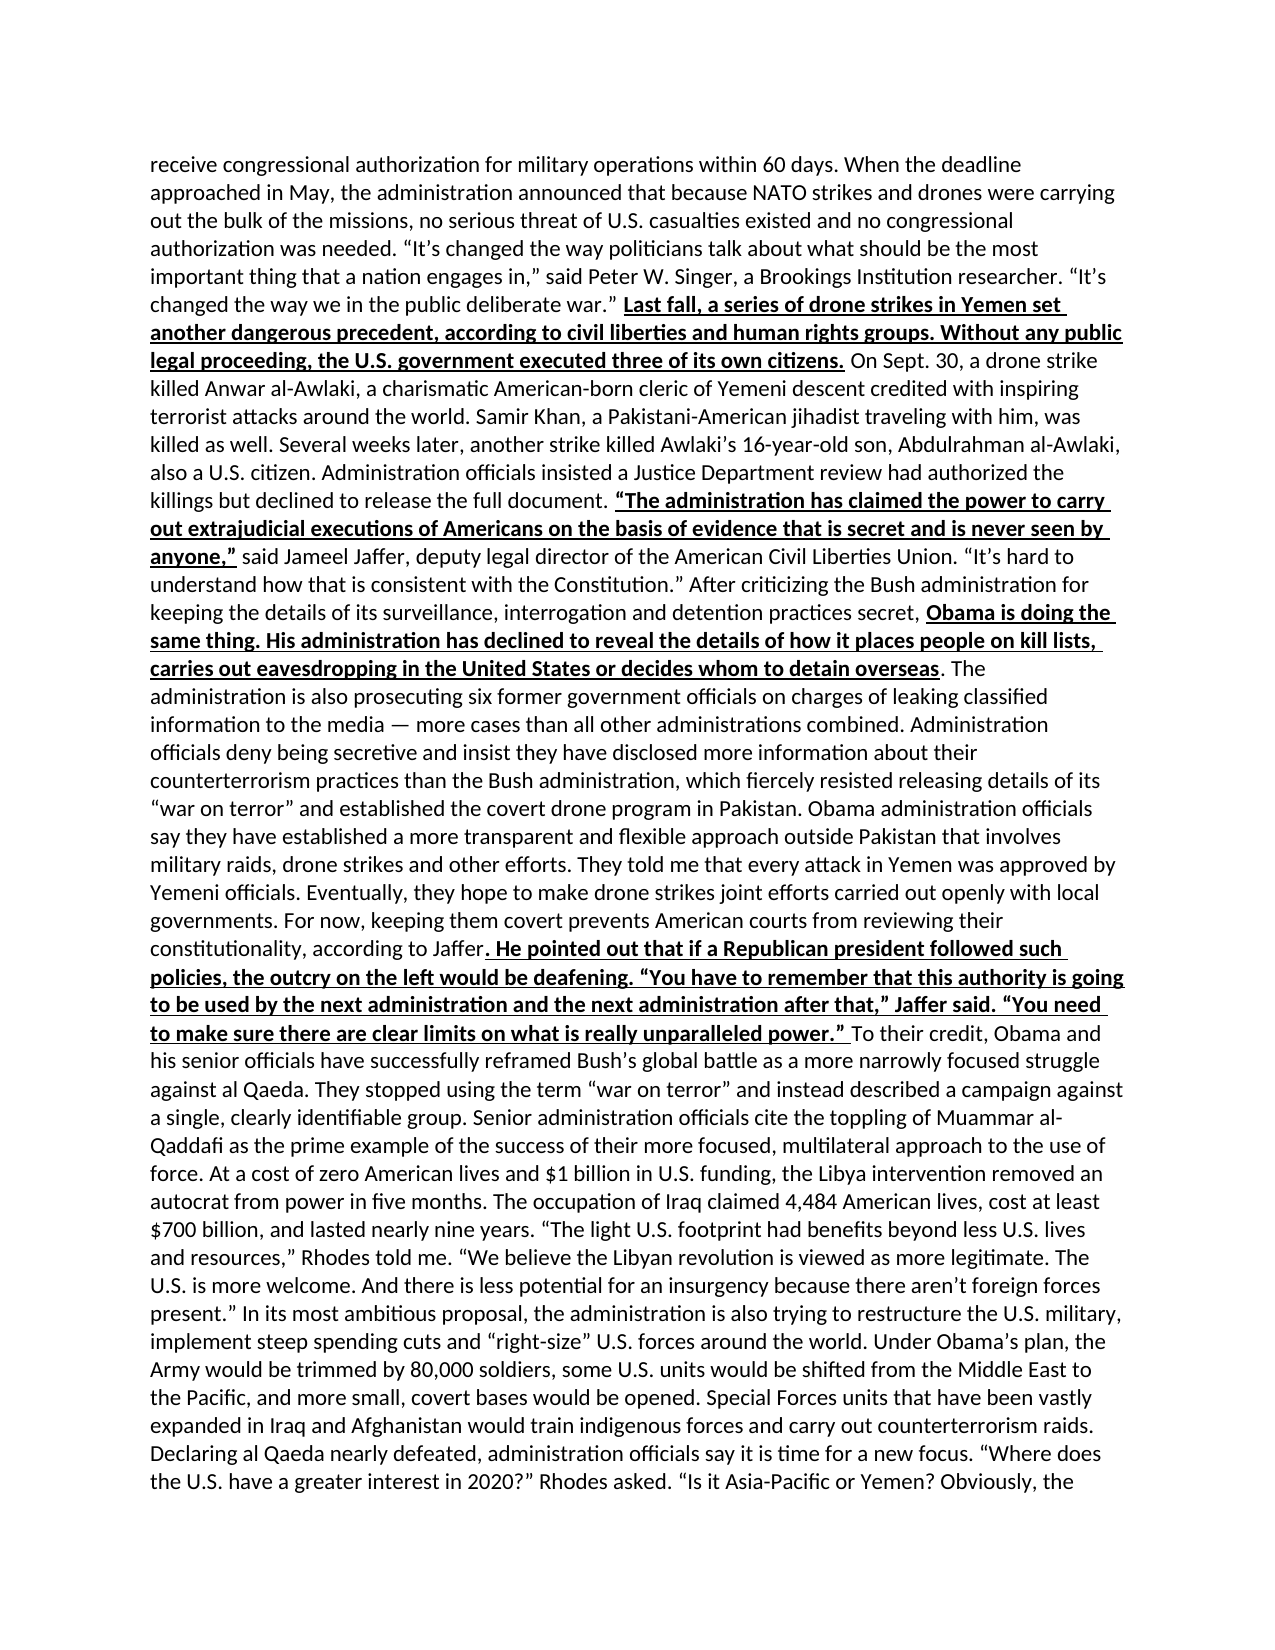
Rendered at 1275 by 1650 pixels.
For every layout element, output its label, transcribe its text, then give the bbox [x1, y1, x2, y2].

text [150, 150, 1125, 987]
